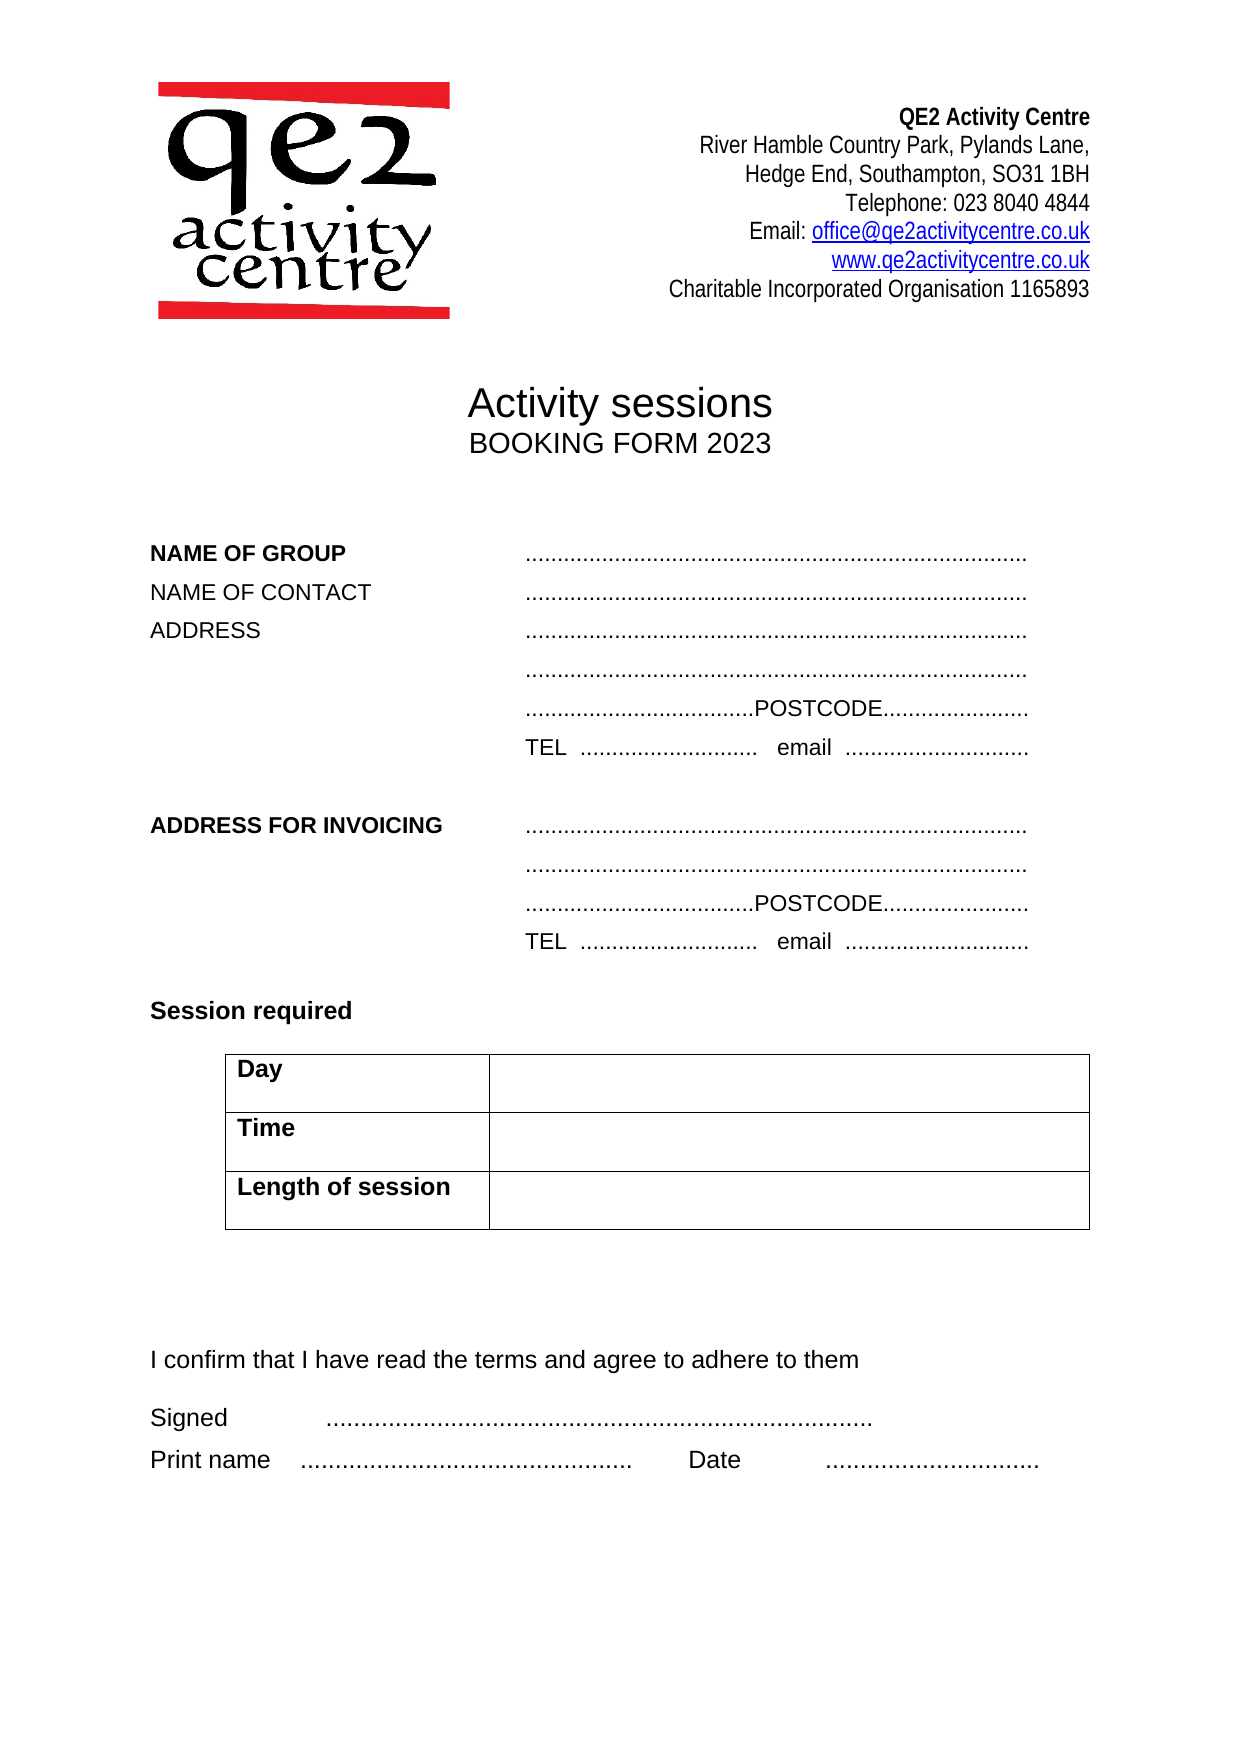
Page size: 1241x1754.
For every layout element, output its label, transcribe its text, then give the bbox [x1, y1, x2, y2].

text NAME OF GROUP ............................................................................... [150, 540, 1090, 566]
text ....................................POSTCODE....................... [150, 695, 1090, 722]
text Session required [150, 996, 1090, 1025]
text Signed ............................................................................... [150, 1403, 1090, 1432]
text ............................................................................... [225, 851, 1090, 877]
text TEL ............................ email ............................. [150, 928, 1090, 955]
text Print name ................................................ Date ............................... [150, 1445, 1090, 1473]
text ............................................................................... [150, 656, 1090, 683]
picture [158, 82, 450, 319]
text BOOKING FORM 2023 [150, 426, 1090, 460]
text TEL ............................ email ............................. [150, 734, 1090, 760]
table_cell Time [226, 1113, 489, 1171]
table_cell [490, 1113, 1089, 1171]
text I confirm that I have read the terms and agree to adhere to them [150, 1346, 1090, 1374]
text Activity sessions [150, 378, 1090, 426]
text NAME OF CONTACT ............................................................................... [150, 579, 1090, 605]
table_cell Length of session [226, 1172, 489, 1229]
table_cell [490, 1172, 1089, 1229]
table_header [490, 1055, 1089, 1112]
table_header Day [226, 1055, 489, 1112]
text ADDRESS FOR INVOICING ............................................................................... [150, 812, 1090, 838]
text ADDRESS ............................................................................... [150, 617, 1090, 644]
text ....................................POSTCODE....................... [150, 889, 1090, 916]
